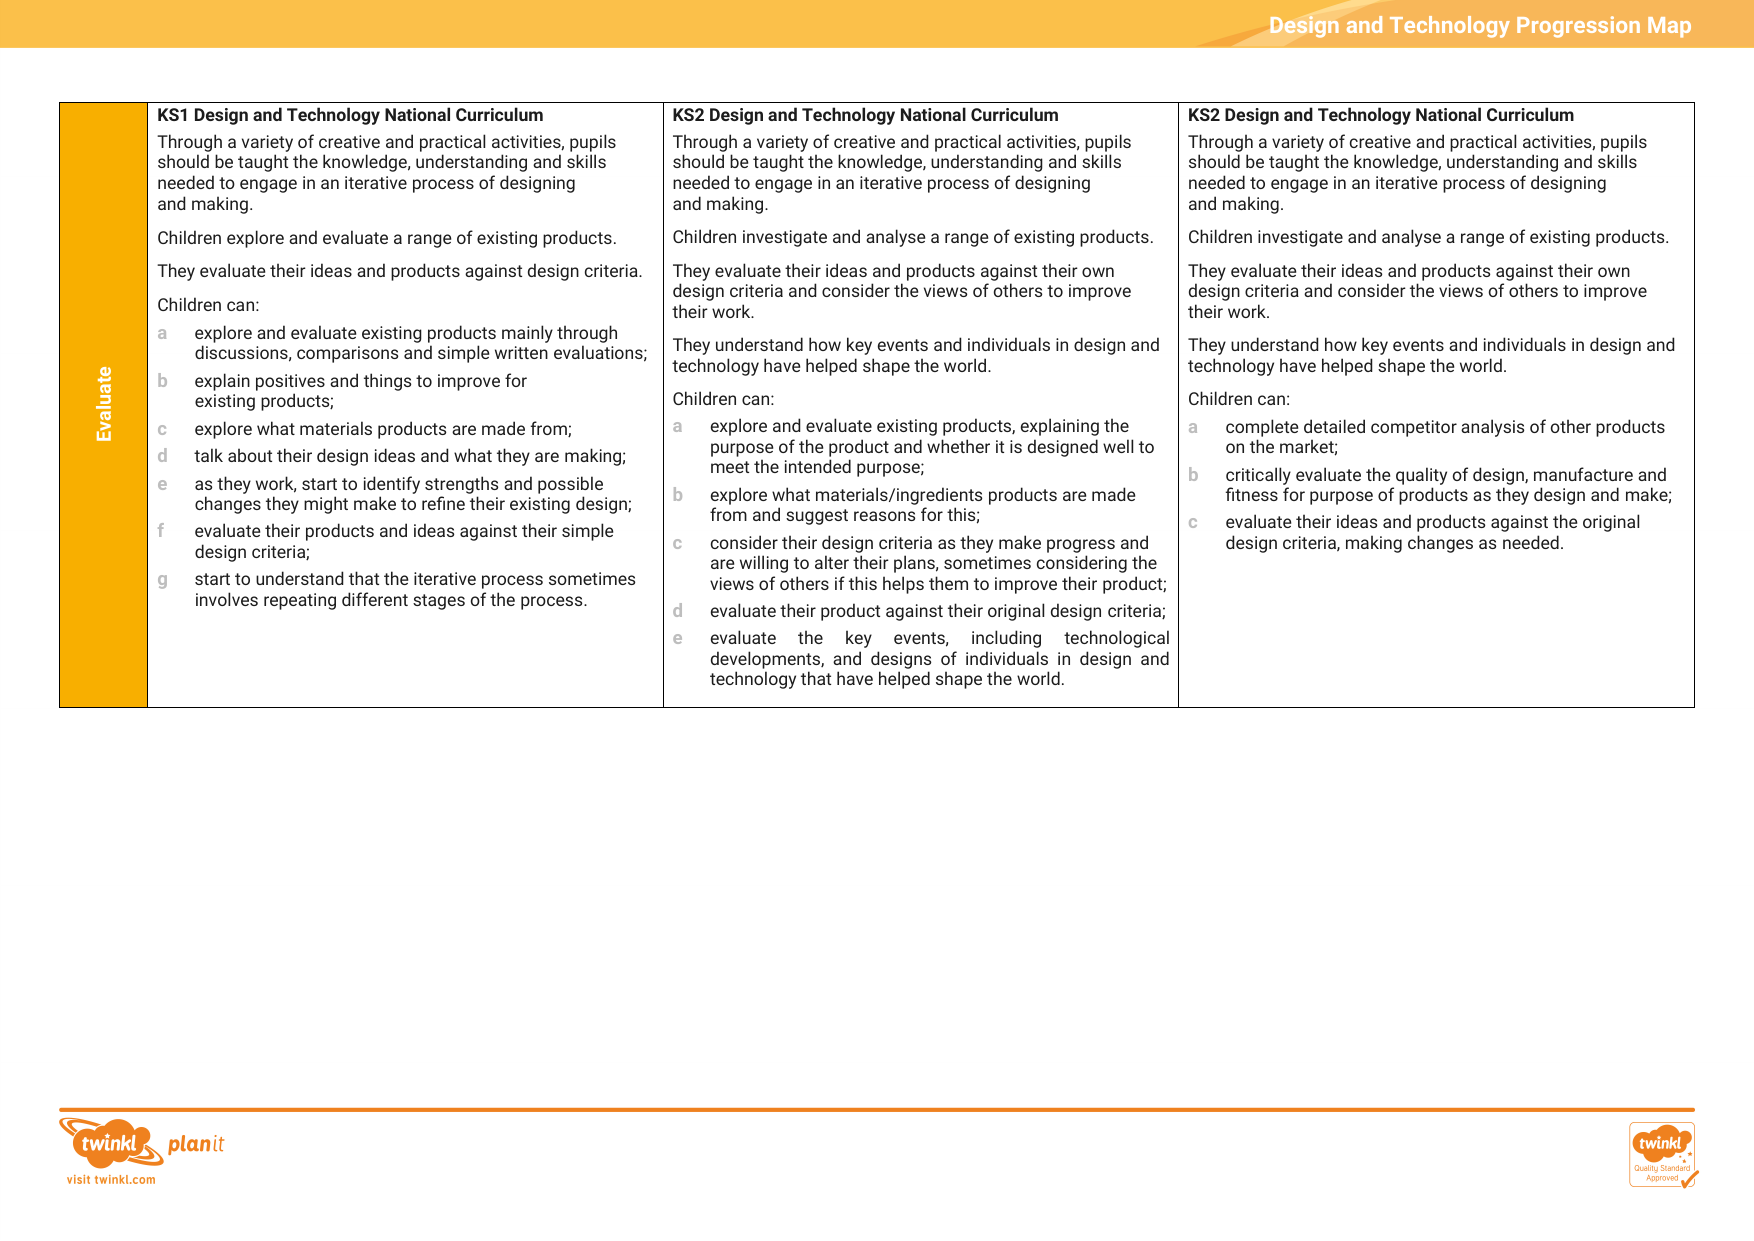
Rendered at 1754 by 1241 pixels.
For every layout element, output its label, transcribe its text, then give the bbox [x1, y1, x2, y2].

table_header Evaluate [60, 103, 147, 707]
table_header KS2 Design and Technology National Curriculum Through a variety of creative and practical activities, pupils should be taught the knowledge, understanding and skills needed to engage in an iterative process of designing and making. Children investigate and analyse a range of existing products. They evaluate their ideas and products against their own design criteria and consider the views of others to improve their work. They understand how key events and individuals in design and technology have helped shape the world. Children can: explore and evaluate existing products, explaining the purpose of the product and whether it is designed well to meet the intended purpose; explore what materials/ingredients products are made from and suggest reasons for this; consider their design criteria as they make progress and are willing to alter their plans, sometimes considering the views of others if this helps them to improve their product; evaluate their product against their original design criteria; evaluate the key events, including technological developments, and designs of individuals in design and technology that have helped shape the world. [664, 103, 1178, 707]
table_header KS2 Design and Technology National Curriculum Through a variety of creative and practical activities, pupils should be taught the knowledge, understanding and skills needed to engage in an iterative process of designing and making. Children investigate and analyse a range of existing products. They evaluate their ideas and products against their own design criteria and consider the views of others to improve their work. They understand how key events and individuals in design and technology have helped shape the world. Children can: complete detailed competitor analysis of other products on the market; critically evaluate the quality of design, manufacture and fitness for purpose of products as they design and make; evaluate their ideas and products against the original design criteria, making changes as needed. [1179, 103, 1694, 707]
table_header KS1 Design and Technology National Curriculum Through a variety of creative and practical activities, pupils should be taught the knowledge, understanding and skills needed to engage in an iterative process of designing and making. Children explore and evaluate a range of existing products. They evaluate their ideas and products against design criteria. Children can: explore and evaluate existing products mainly through discussions, comparisons and simple written evaluations; explain positives and things to improve for existing products; explore what materials products are made from; talk about their design ideas and what they are making; as they work, start to identify strengths and possible changes they might make to refine their existing design; evaluate their products and ideas against their simple design criteria; start to understand that the iterative process sometimes involves repeating different stages of the process. [148, 103, 663, 707]
